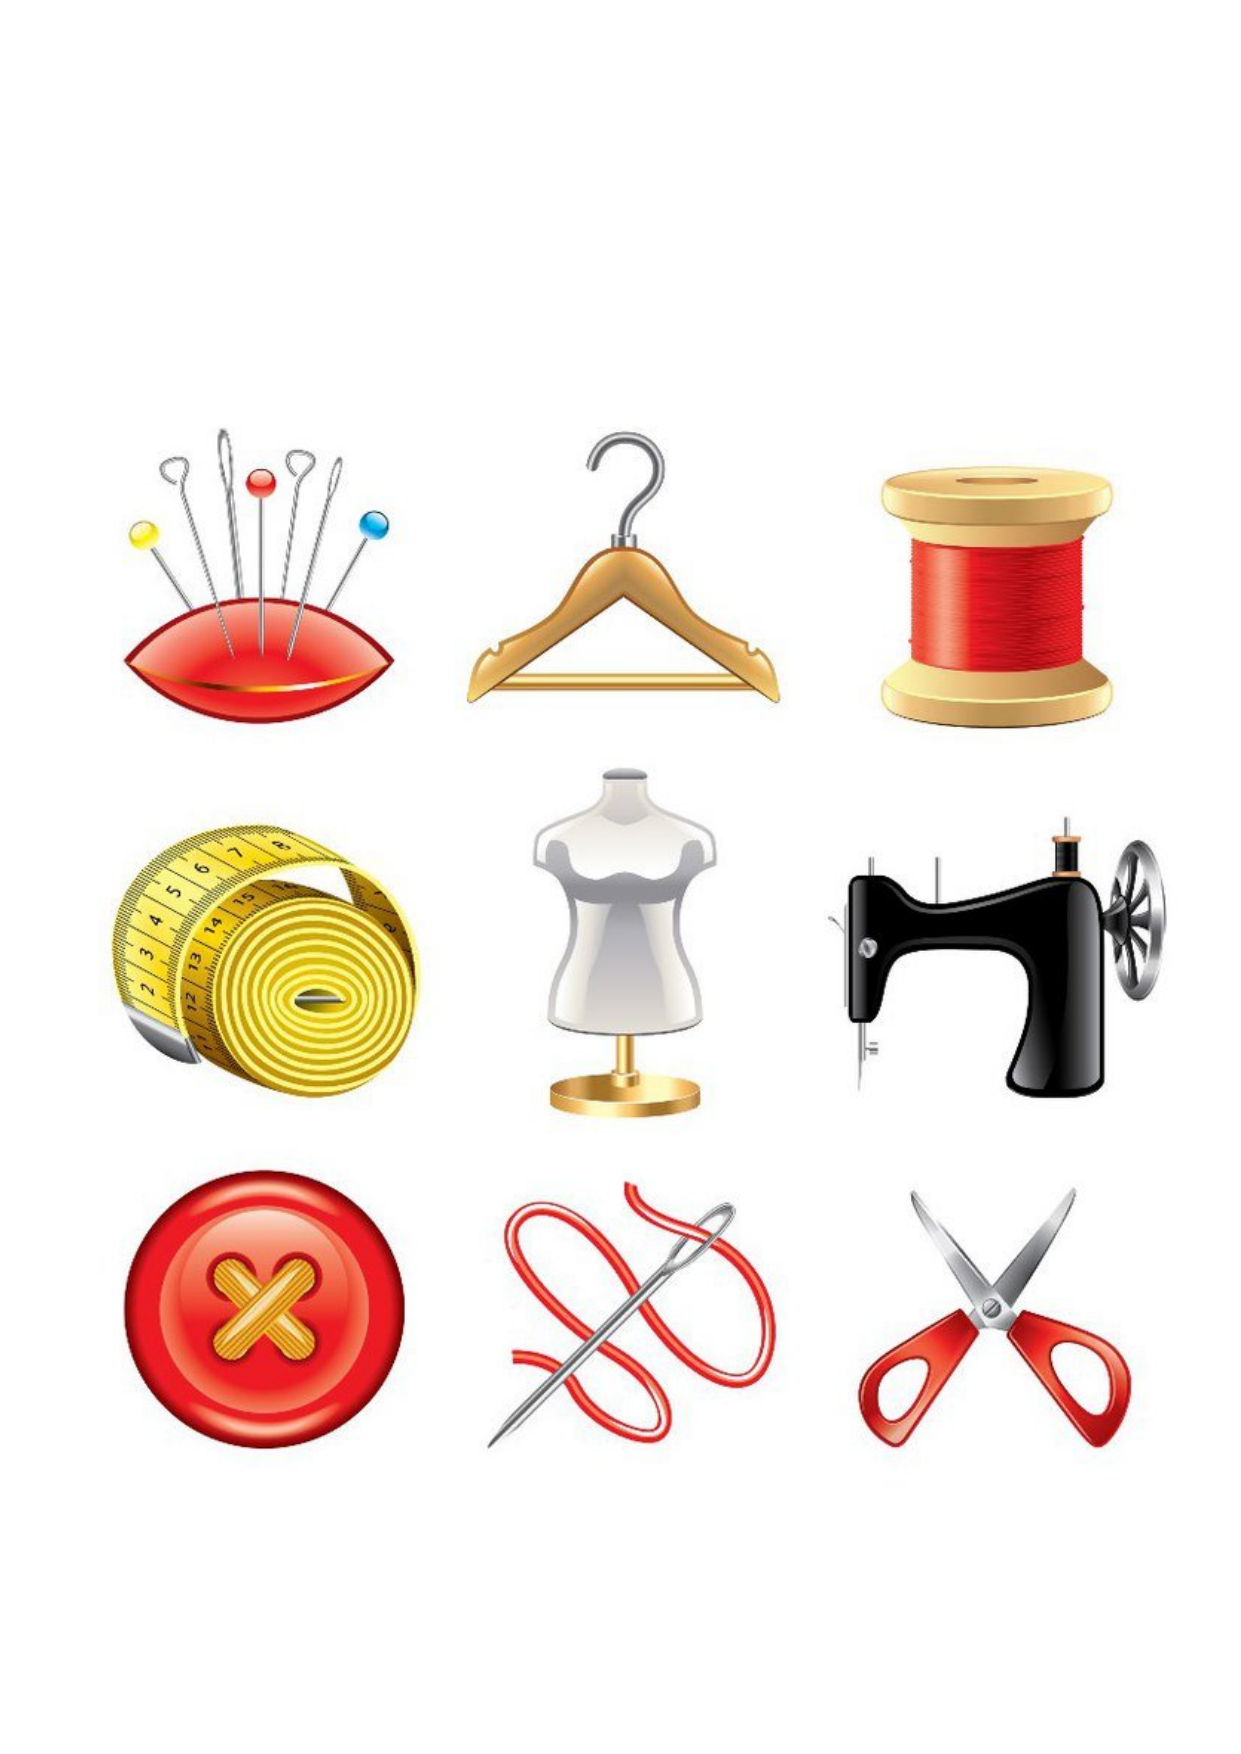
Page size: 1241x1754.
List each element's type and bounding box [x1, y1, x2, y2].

picture [75, 403, 1241, 1490]
